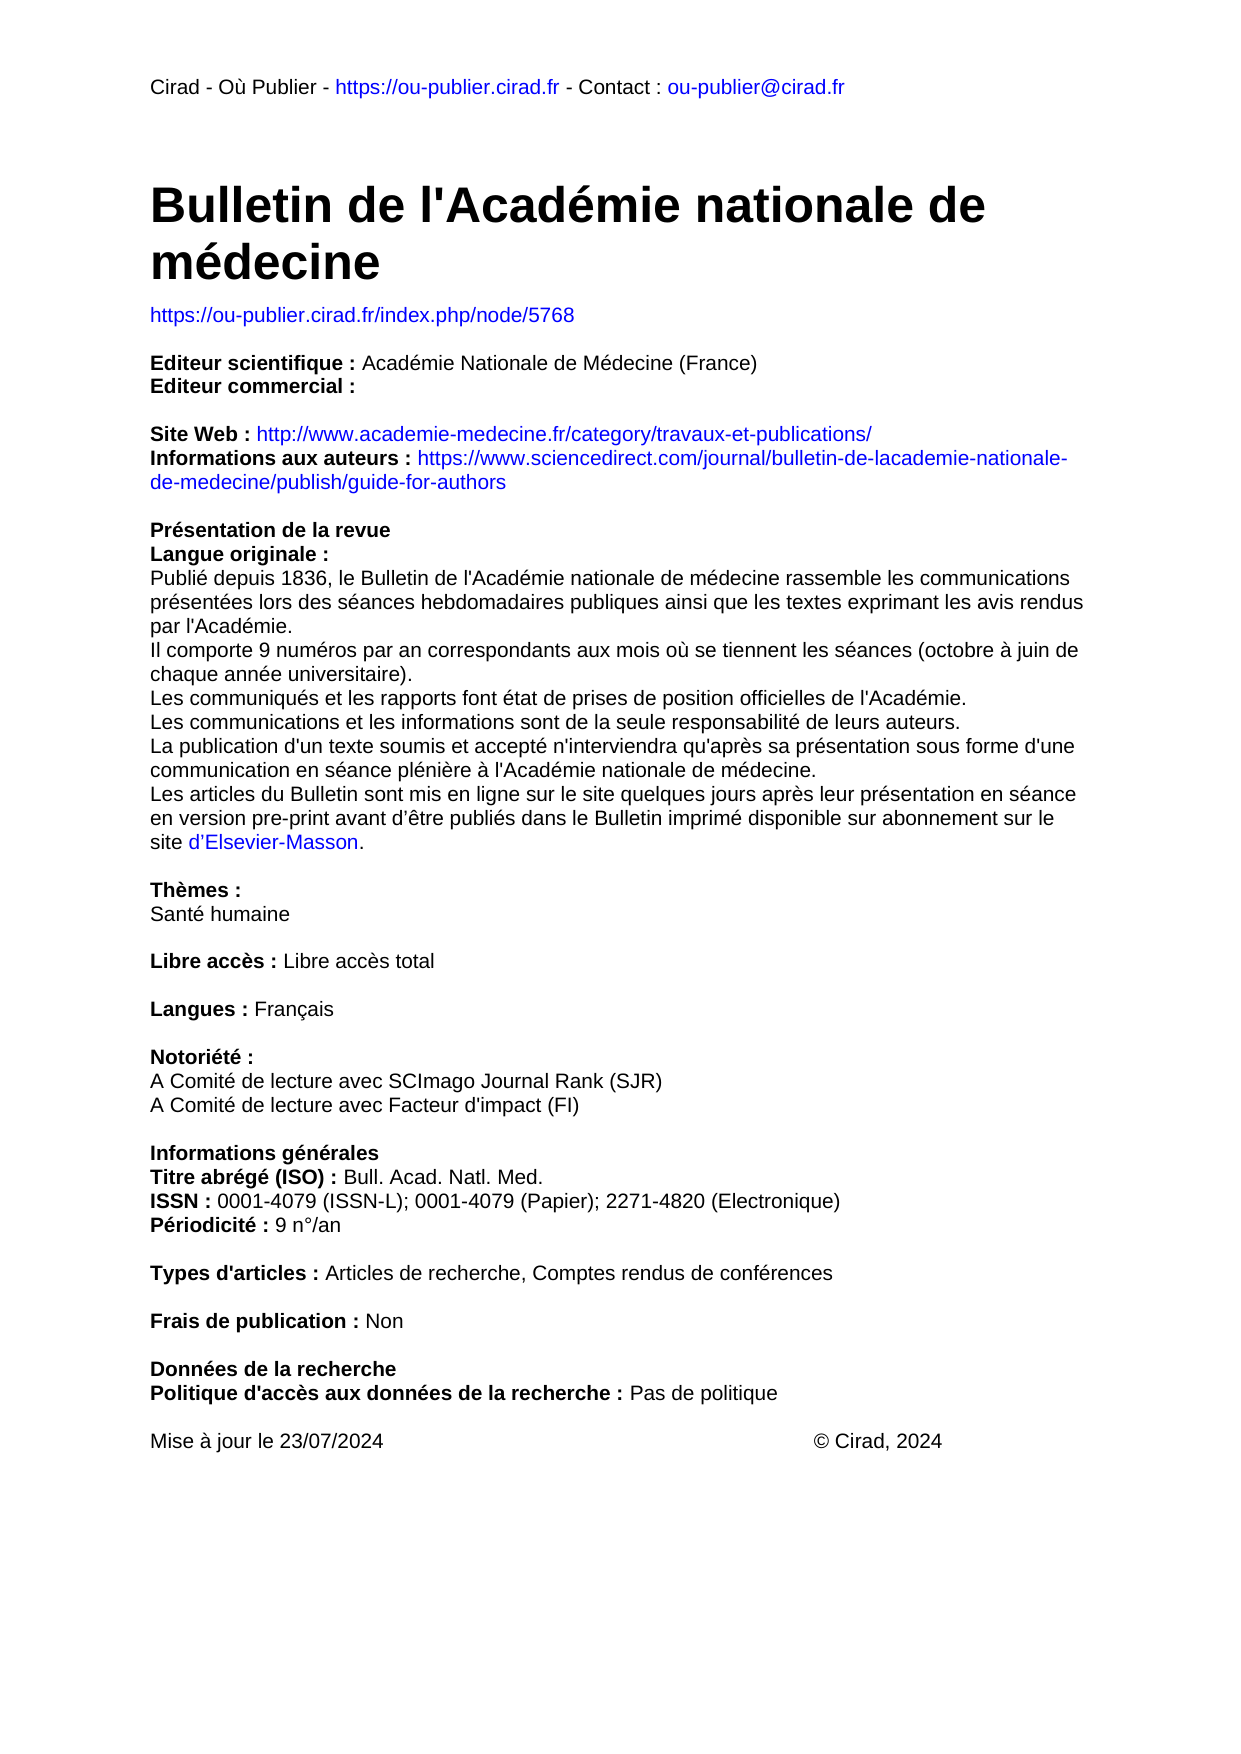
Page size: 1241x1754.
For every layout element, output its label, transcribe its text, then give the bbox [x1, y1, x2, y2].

text Les articles du Bulletin sont mis en ligne sur le site quelques jours après leur présentation en séance en version pre-print avant d’être publiés dans le Bulletin imprimé disponible sur abonnement sur le site d’Elsevier-Masson. [150, 782, 1090, 853]
text Publié depuis 1836, le Bulletin de l'Académie nationale de médecine rassemble les communications présentées lors des séances hebdomadaires publiques ainsi que les textes exprimant les avis rendus par l'Académie.Il comporte 9 numéros par an correspondants aux mois où se tiennent les séances (octobre à juin de chaque année universitaire).Les communiqués et les rapports font état de prises de position officielles de l'Académie.Les communications et les informations sont de la seule responsabilité de leurs auteurs. [150, 566, 1090, 734]
text Editeur scientifique : Académie Nationale de Médecine (France)Editeur commercial : Site Web : http://www.academie-medecine.fr/category/travaux-et-publications/Informations aux auteurs : https://www.sciencedirect.com/journal/bulletin-de-lacademie-nationale-de-medecine/publish/guide-for-authorsPrésentation de la revueLangue originale : [150, 326, 1090, 566]
text Thèmes : Santé humaineLibre accès : Libre accès totalLangues : FrançaisNotoriété : A Comité de lecture avec SCImago Journal Rank (SJR)A Comité de lecture avec Facteur d'impact (FI)Informations généralesTitre abrégé (ISO) : Bull. Acad. Natl. Med.ISSN : 0001-4079 (ISSN-L); 0001-4079 (Papier); 2271-4820 (Electronique)Périodicité : 9 n°/an [150, 877, 1090, 1237]
text https://ou-publier.cirad.fr/index.php/node/5768 [150, 302, 1090, 326]
text La publication d'un texte soumis et accepté n'interviendra qu'après sa présentation sous forme d'une communication en séance plénière à l'Académie nationale de médecine. [150, 734, 1090, 782]
text Types d'articles : Articles de recherche, Comptes rendus de conférencesFrais de publication : NonDonnées de la recherchePolitique d'accès aux données de la recherche : Pas de politiqueMise à jour le 23/07/2024 © Cirad, 2024 [150, 1237, 1090, 1452]
subtitle Bulletin de l'Académie nationale de médecine [150, 175, 1090, 290]
